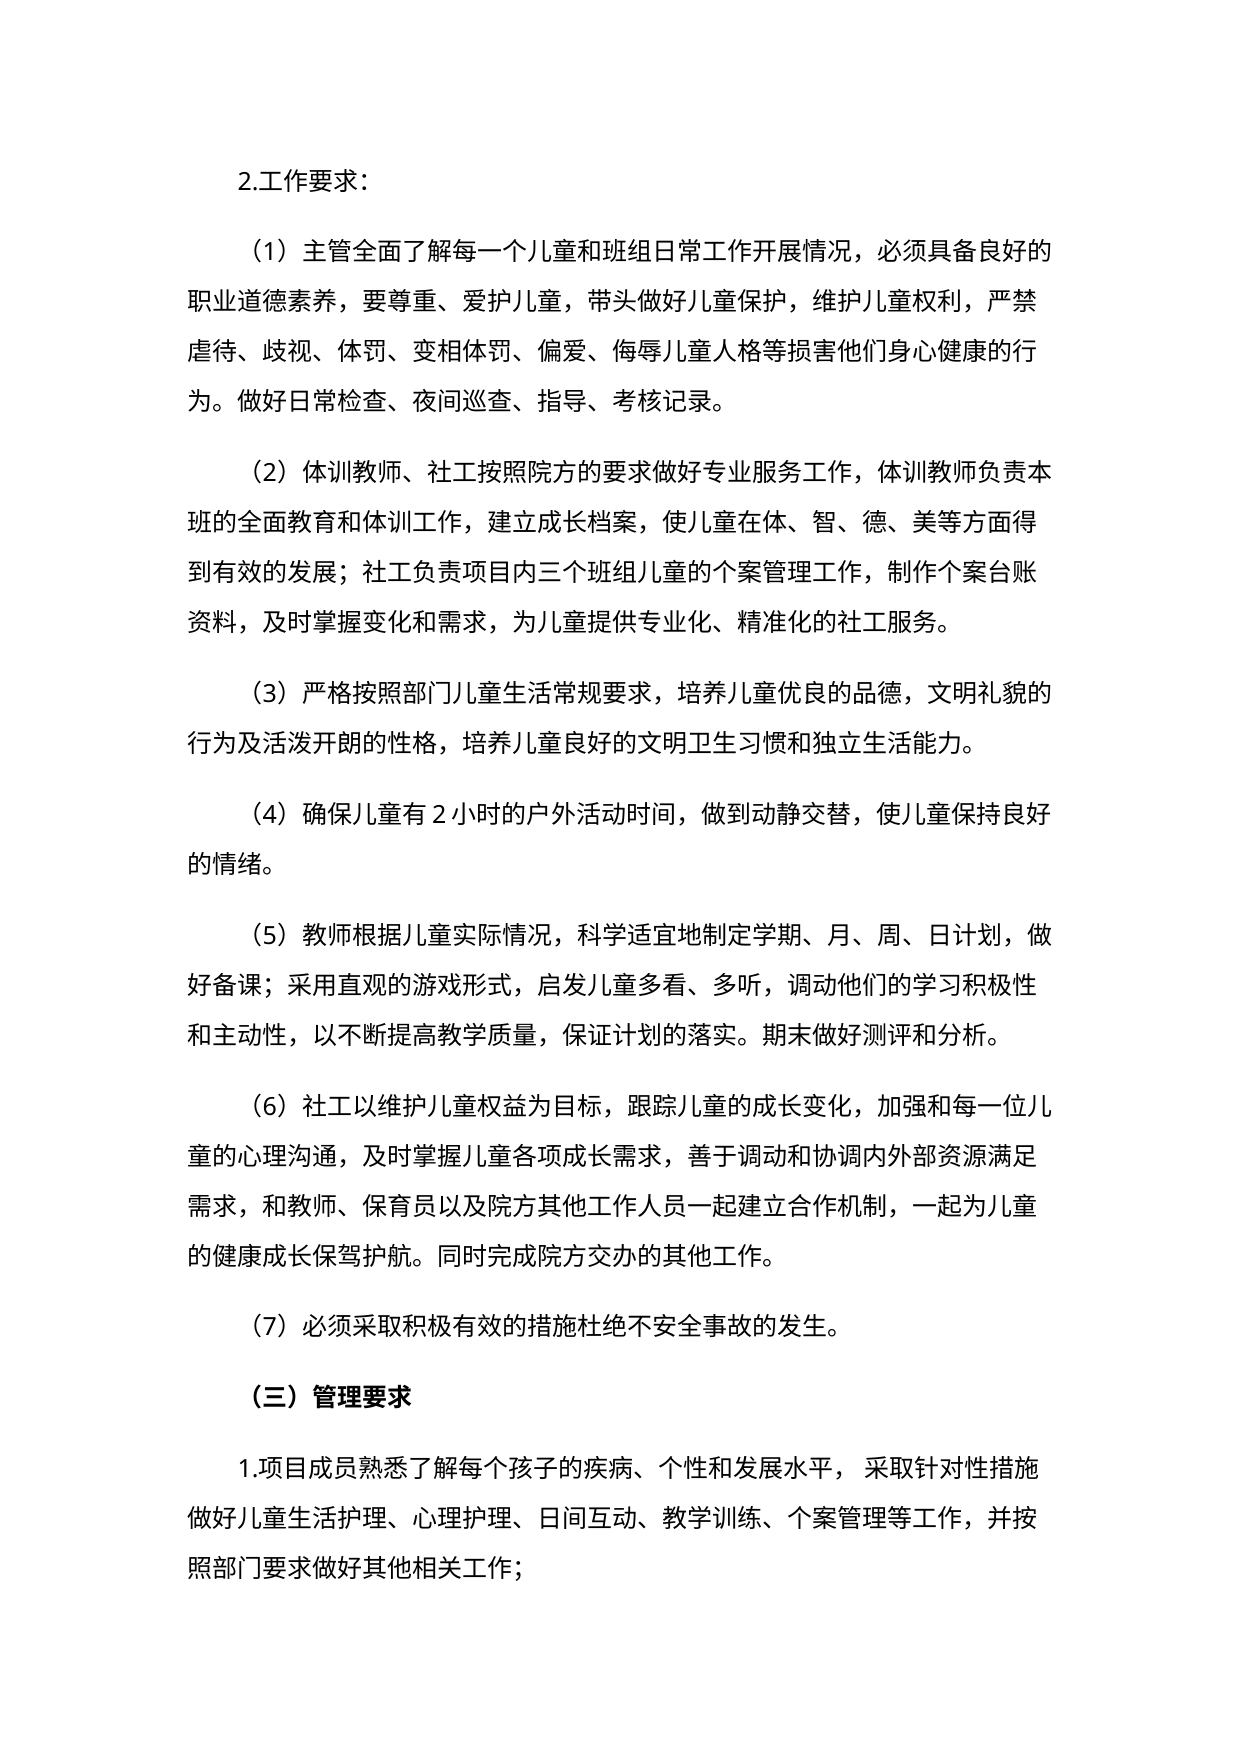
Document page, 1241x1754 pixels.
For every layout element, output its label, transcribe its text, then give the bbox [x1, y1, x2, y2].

text （7）必须采取积极有效的措施杜绝不安全事故的发生。 [187, 1296, 1053, 1346]
text （5）教师根据儿童实际情况，科学适宜地制定学期、月、周、日计划，做好备课；采用直观的游戏形式，启发儿童多看、多听，调动他们的学习积极性和主动性，以不断提高教学质量，保证计划的落实。期末做好测评和分析。 [187, 904, 1053, 1054]
text （3）严格按照部门儿童生活常规要求，培养儿童优良的品德，文明礼貌的行为及活泼开朗的性格，培养儿童良好的文明卫生习惯和独立生活能力。 [187, 662, 1053, 762]
text （6）社工以维护儿童权益为目标，跟踪儿童的成长变化，加强和每一位儿童的心理沟通，及时掌握儿童各项成长需求，善于调动和协调内外部资源满足需求，和教师、保育员以及院方其他工作人员一起建立合作机制，一起为儿童的健康成长保驾护航。同时完成院方交办的其他工作。 [187, 1075, 1053, 1275]
text （2）体训教师、社工按照院方的要求做好专业服务工作，体训教师负责本班的全面教育和体训工作，建立成长档案，使儿童在体、智、德、美等方面得到有效的发展；社工负责项目内三个班组儿童的个案管理工作，制作个案台账资料，及时掌握变化和需求，为儿童提供专业化、精准化的社工服务。 [187, 442, 1053, 642]
text （三）管理要求 [187, 1367, 1053, 1417]
text （4）确保儿童有2小时的户外活动时间，做到动静交替，使儿童保持良好的情绪。 [187, 783, 1053, 883]
text 2.工作要求： [187, 150, 1053, 200]
text （1）主管全面了解每一个儿童和班组日常工作开展情况，必须具备良好的职业道德素养，要尊重、爱护儿童，带头做好儿童保护，维护儿童权利，严禁虐待、歧视、体罚、变相体罚、偏爱、侮辱儿童人格等损害他们身心健康的行为。做好日常检查、夜间巡查、指导、考核记录。 [187, 221, 1053, 421]
text 1.项目成员熟悉了解每个孩子的疾病、个性和发展水平， 采取针对性措施做好儿童生活护理、心理护理、日间互动、教学训练、个案管理等工作，并按照部门要求做好其他相关工作； [187, 1437, 1053, 1587]
